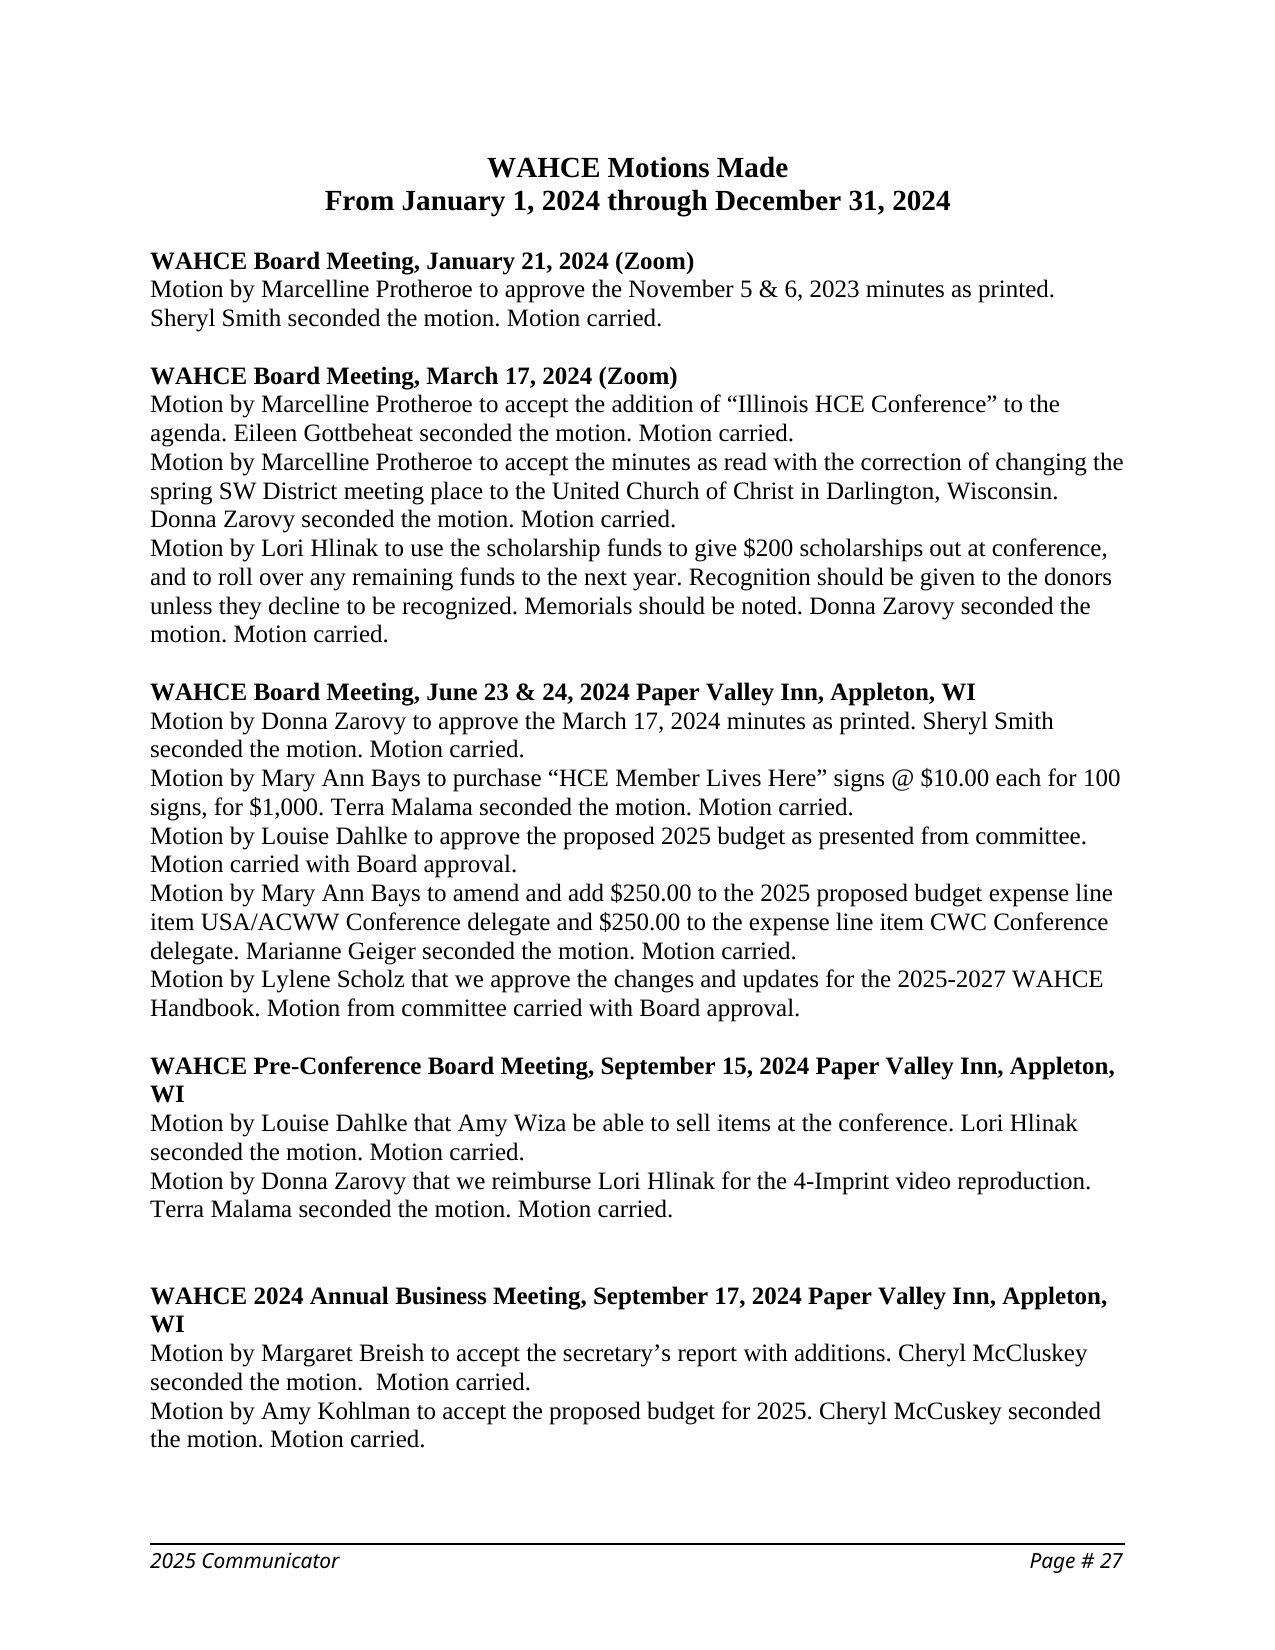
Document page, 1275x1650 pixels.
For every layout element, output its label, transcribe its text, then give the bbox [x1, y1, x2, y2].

text Motion by Marcelline Protheroe to accept the minutes as read with the correction of changing the spring SW District meeting place to the United Church of Christ in Darlington, Wisconsin. Donna Zarovy seconded the motion. Motion carried. [150, 447, 1125, 533]
text Motion by Amy Kohlman to accept the proposed budget for 2025. Cheryl McCuskey seconded the motion. Motion carried. [150, 1396, 1125, 1453]
text Motion by Margaret Breish to accept the secretary’s report with additions. Cheryl McCluskey seconded the motion. Motion carried. [150, 1338, 1125, 1396]
text Motion by Marcelline Protheroe to approve the November 5 & 6, 2023 minutes as printed. Sheryl Smith seconded the motion. Motion carried. [150, 274, 1125, 332]
text WAHCE Board Meeting, January 21, 2024 (Zoom) [150, 246, 1125, 274]
text WAHCE 2024 Annual Business Meeting, September 17, 2024 Paper Valley Inn, Appleton, WI [150, 1281, 1125, 1338]
text WAHCE Board Meeting, June 23 & 24, 2024 Paper Valley Inn, Appleton, WI [150, 677, 1125, 706]
text WAHCE Board Meeting, March 17, 2024 (Zoom) [150, 361, 1125, 389]
text Motion by Louise Dahlke that Amy Wiza be able to sell items at the conference. Lori Hlinak seconded the motion. Motion carried. [150, 1108, 1125, 1166]
text Motion by Marcelline Protheroe to accept the addition of “Illinois HCE Conference” to the agenda. Eileen Gottbeheat seconded the motion. Motion carried. [150, 389, 1125, 447]
text Motion by Lori Hlinak to use the scholarship funds to give $200 scholarships out at conference, and to roll over any remaining funds to the next year. Recognition should be given to the donors unless they decline to be recognized. Memorials should be noted. Donna Zarovy seconded the motion. Motion carried. [150, 533, 1125, 648]
text From January 1, 2024 through December 31, 2024 [150, 183, 1125, 217]
text WAHCE Pre-Conference Board Meeting, September 15, 2024 Paper Valley Inn, Appleton, WI [150, 1051, 1125, 1108]
text WAHCE Motions Made [150, 150, 1125, 183]
text Motion by Lylene Scholz that we approve the changes and updates for the 2025-2027 WAHCE Handbook. Motion from committee carried with Board approval. [150, 964, 1125, 1022]
text Motion by Mary Ann Bays to amend and add $250.00 to the 2025 proposed budget expense line item USA/ACWW Conference delegate and $250.00 to the expense line item CWC Conference delegate. Marianne Geiger seconded the motion. Motion carried. [150, 878, 1125, 964]
text Motion by Louise Dahlke to approve the proposed 2025 budget as presented from committee. Motion carried with Board approval. [150, 821, 1125, 878]
text Motion by Mary Ann Bays to purchase “HCE Member Lives Here” signs @ $10.00 each for 100 signs, for $1,000. Terra Malama seconded the motion. Motion carried. [150, 763, 1125, 821]
text Motion by Donna Zarovy to approve the March 17, 2024 minutes as printed. Sheryl Smith seconded the motion. Motion carried. [150, 706, 1125, 763]
text Motion by Donna Zarovy that we reimburse Lori Hlinak for the 4-Imprint video reproduction. Terra Malama seconded the motion. Motion carried. [150, 1166, 1125, 1223]
